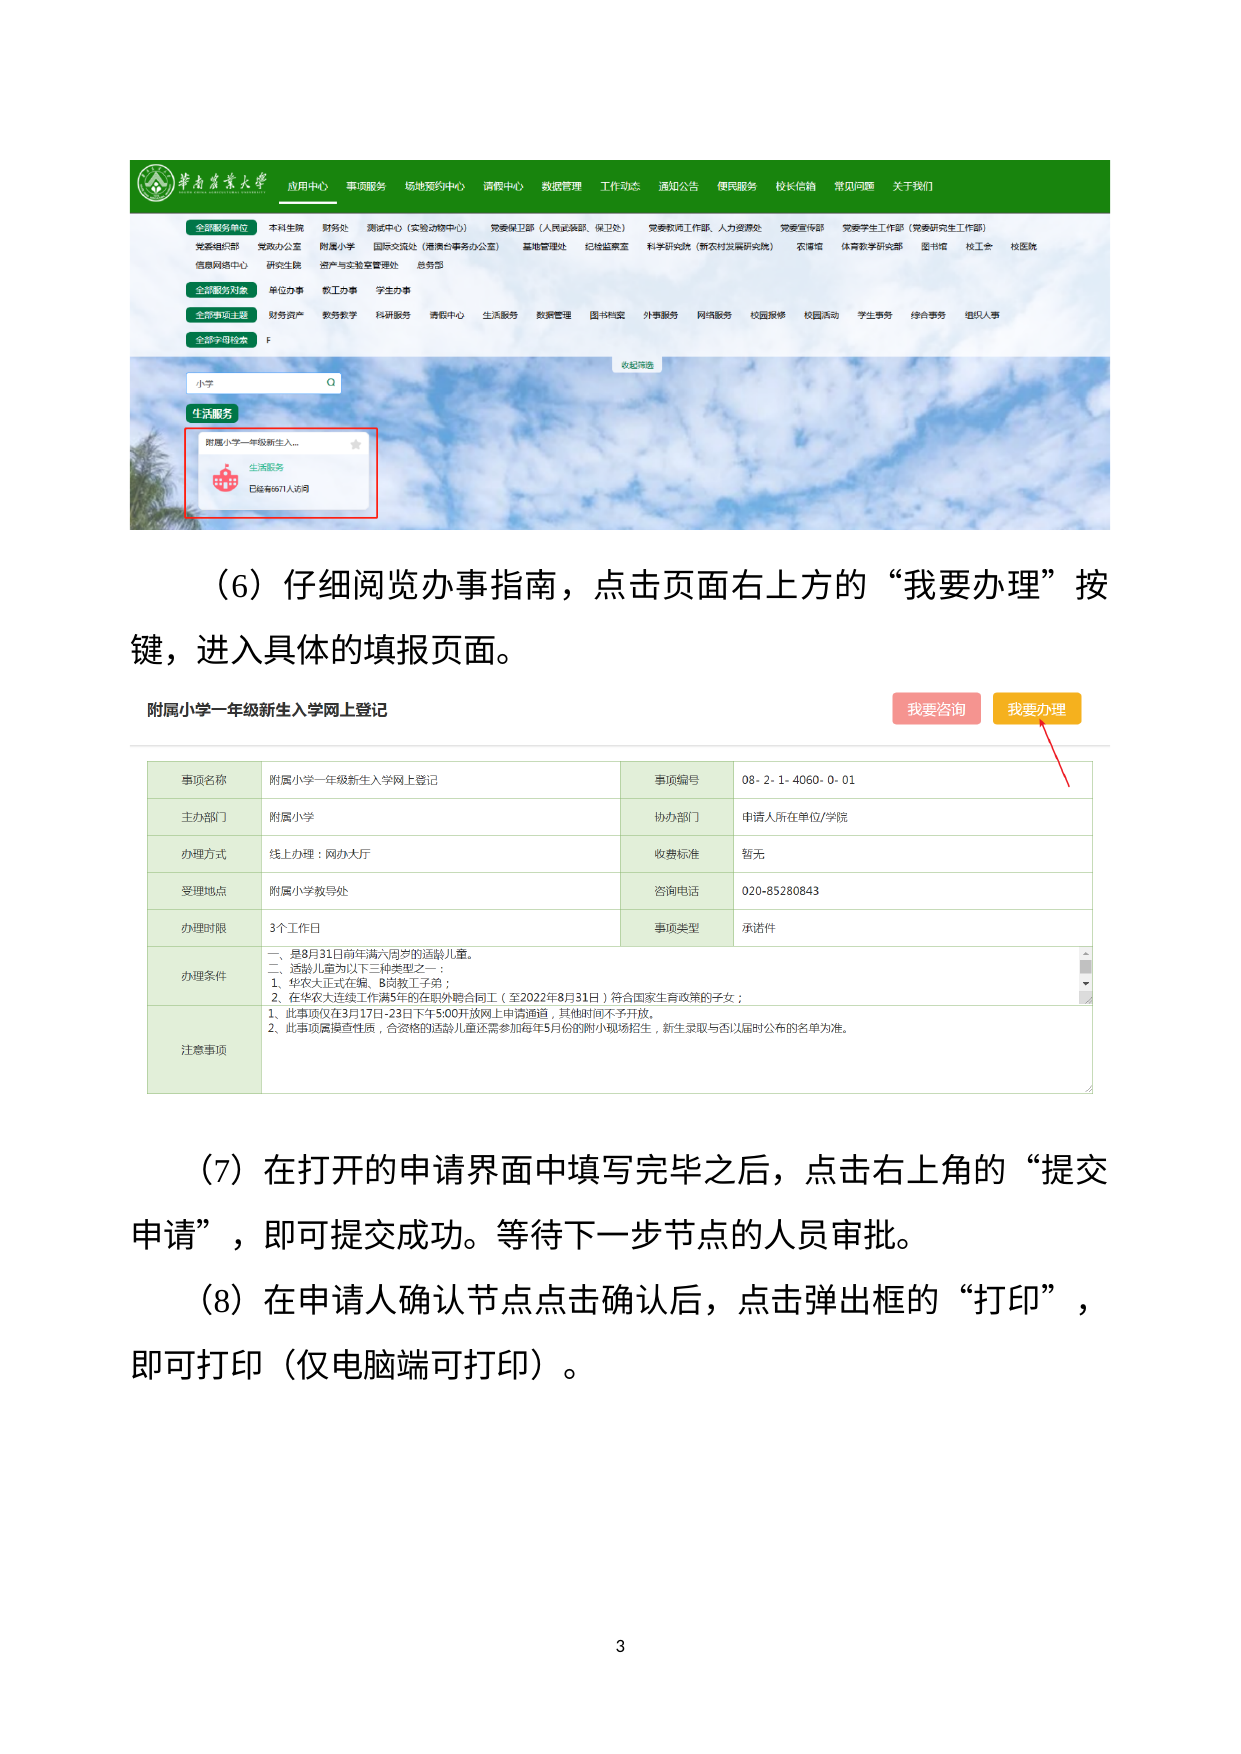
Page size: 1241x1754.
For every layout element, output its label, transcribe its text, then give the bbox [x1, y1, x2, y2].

picture [129, 160, 1111, 530]
list 在打开的申请界面中填写完毕之后，点击右上角的“提交申请”，即可提交成功。等待下一步节点的人员审批。 [130, 1136, 1110, 1266]
picture [129, 680, 1111, 1118]
text （6）仔细阅览办事指南，点击页面右上方的“我要办理”按键，进入具体的填报页面。 [130, 551, 1110, 680]
list 在申请人确认节点点击确认后，点击弹出框的“打印”，即可打印（仅电脑端可打印）。 [130, 1266, 1110, 1396]
